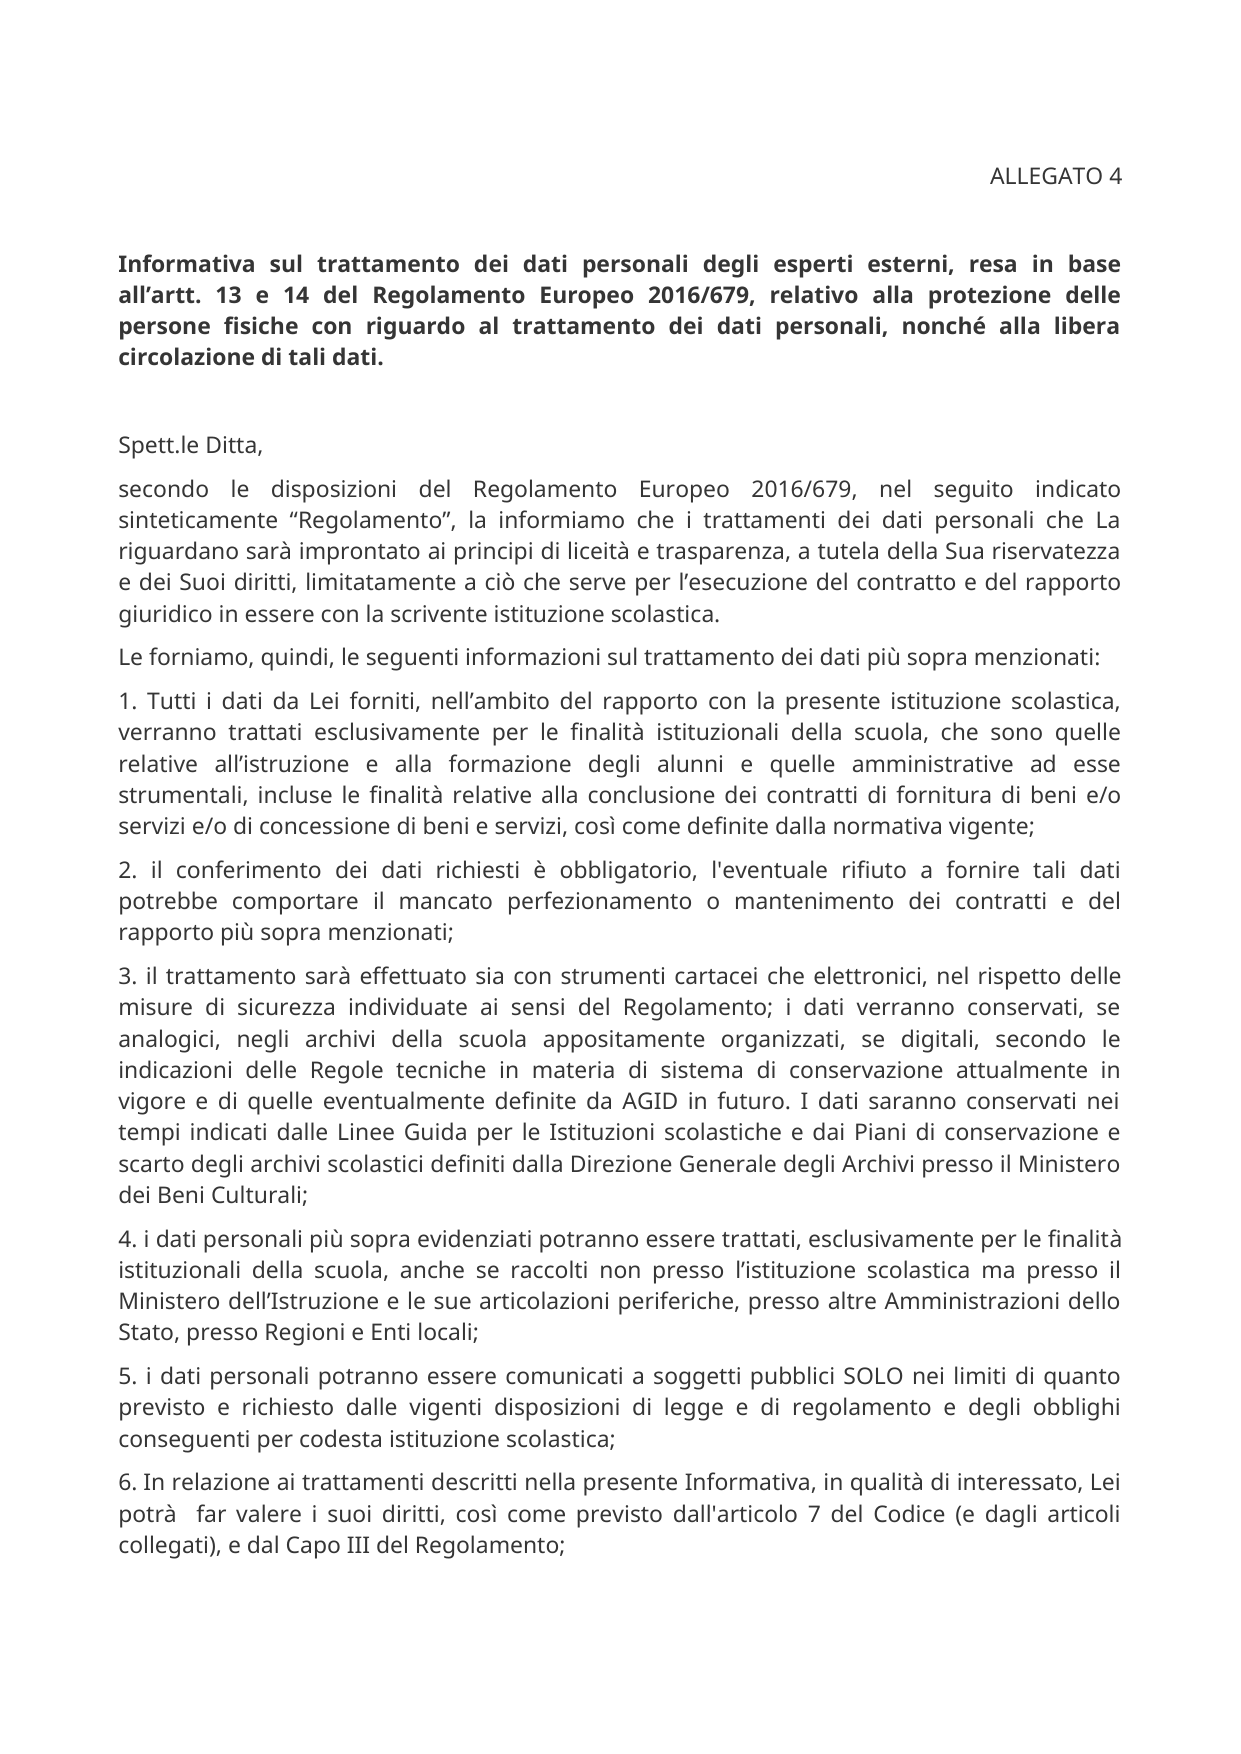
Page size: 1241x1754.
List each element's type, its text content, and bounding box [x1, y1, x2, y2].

text Spett.le Ditta, [118, 429, 1122, 460]
text 4. i dati personali più sopra evidenziati potranno essere trattati, esclusivamente per le finalità istituzionali della scuola, anche se raccolti non presso l’istituzione scolastica ma presso il Ministero dell’Istruzione e le sue articolazioni periferiche, presso altre Amministrazioni dello Stato, presso Regioni e Enti locali; [118, 1223, 1122, 1348]
text 5. i dati personali potranno essere comunicati a soggetti pubblici SOLO nei limiti di quanto previsto e richiesto dalle vigenti disposizioni di legge e di regolamento e degli obblighi conseguenti per codesta istituzione scolastica; [118, 1360, 1122, 1454]
text Le forniamo, quindi, le seguenti informazioni sul trattamento dei dati più sopra menzionati: [118, 641, 1122, 673]
text Informativa sul trattamento dei dati personali degli esperti esterni, resa in base all’artt. 13 e 14 del Regolamento Europeo 2016/679, relativo alla protezione delle persone fisiche con riguardo al trattamento dei dati personali, nonché alla libera circolazione di tali dati. [118, 248, 1122, 373]
text 3. il trattamento sarà effettuato sia con strumenti cartacei che elettronici, nel rispetto delle misure di sicurezza individuate ai sensi del Regolamento; i dati verranno conservati, se analogici, negli archivi della scuola appositamente organizzati, se digitali, secondo le indicazioni delle Regole tecniche in materia di sistema di conservazione attualmente in vigore e di quelle eventualmente definite da AGID in futuro. I dati saranno conservati nei tempi indicati dalle Linee Guida per le Istituzioni scolastiche e dai Piani di conservazione e scarto degli archivi scolastici definiti dalla Direzione Generale degli Archivi presso il Ministero dei Beni Culturali; [118, 960, 1122, 1210]
text secondo le disposizioni del Regolamento Europeo 2016/679, nel seguito indicato sinteticamente “Regolamento”, la informiamo che i trattamenti dei dati personali che La riguardano sarà improntato ai principi di liceità e trasparenza, a tutela della Sua riservatezza e dei Suoi diritti, limitatamente a ciò che serve per l’esecuzione del contratto e del rapporto giuridico in essere con la scrivente istituzione scolastica. [118, 473, 1122, 629]
text ALLEGATO 4 [118, 160, 1122, 191]
text 6. In relazione ai trattamenti descritti nella presente Informativa, in qualità di interessato, Lei potrà far valere i suoi diritti, così come previsto dall'articolo 7 del Codice (e dagli articoli collegati), e dal Capo III del Regolamento; [118, 1466, 1122, 1560]
text 2. il conferimento dei dati richiesti è obbligatorio, l'eventuale rifiuto a fornire tali dati potrebbe comportare il mancato perfezionamento o mantenimento dei contratti e del rapporto più sopra menzionati; [118, 854, 1122, 948]
text 1. Tutti i dati da Lei forniti, nell’ambito del rapporto con la presente istituzione scolastica, verranno trattati esclusivamente per le finalità istituzionali della scuola, che sono quelle relative all’istruzione e alla formazione degli alunni e quelle amministrative ad esse strumentali, incluse le finalità relative alla conclusione dei contratti di fornitura di beni e/o servizi e/o di concessione di beni e servizi, così come definite dalla normativa vigente; [118, 685, 1122, 841]
